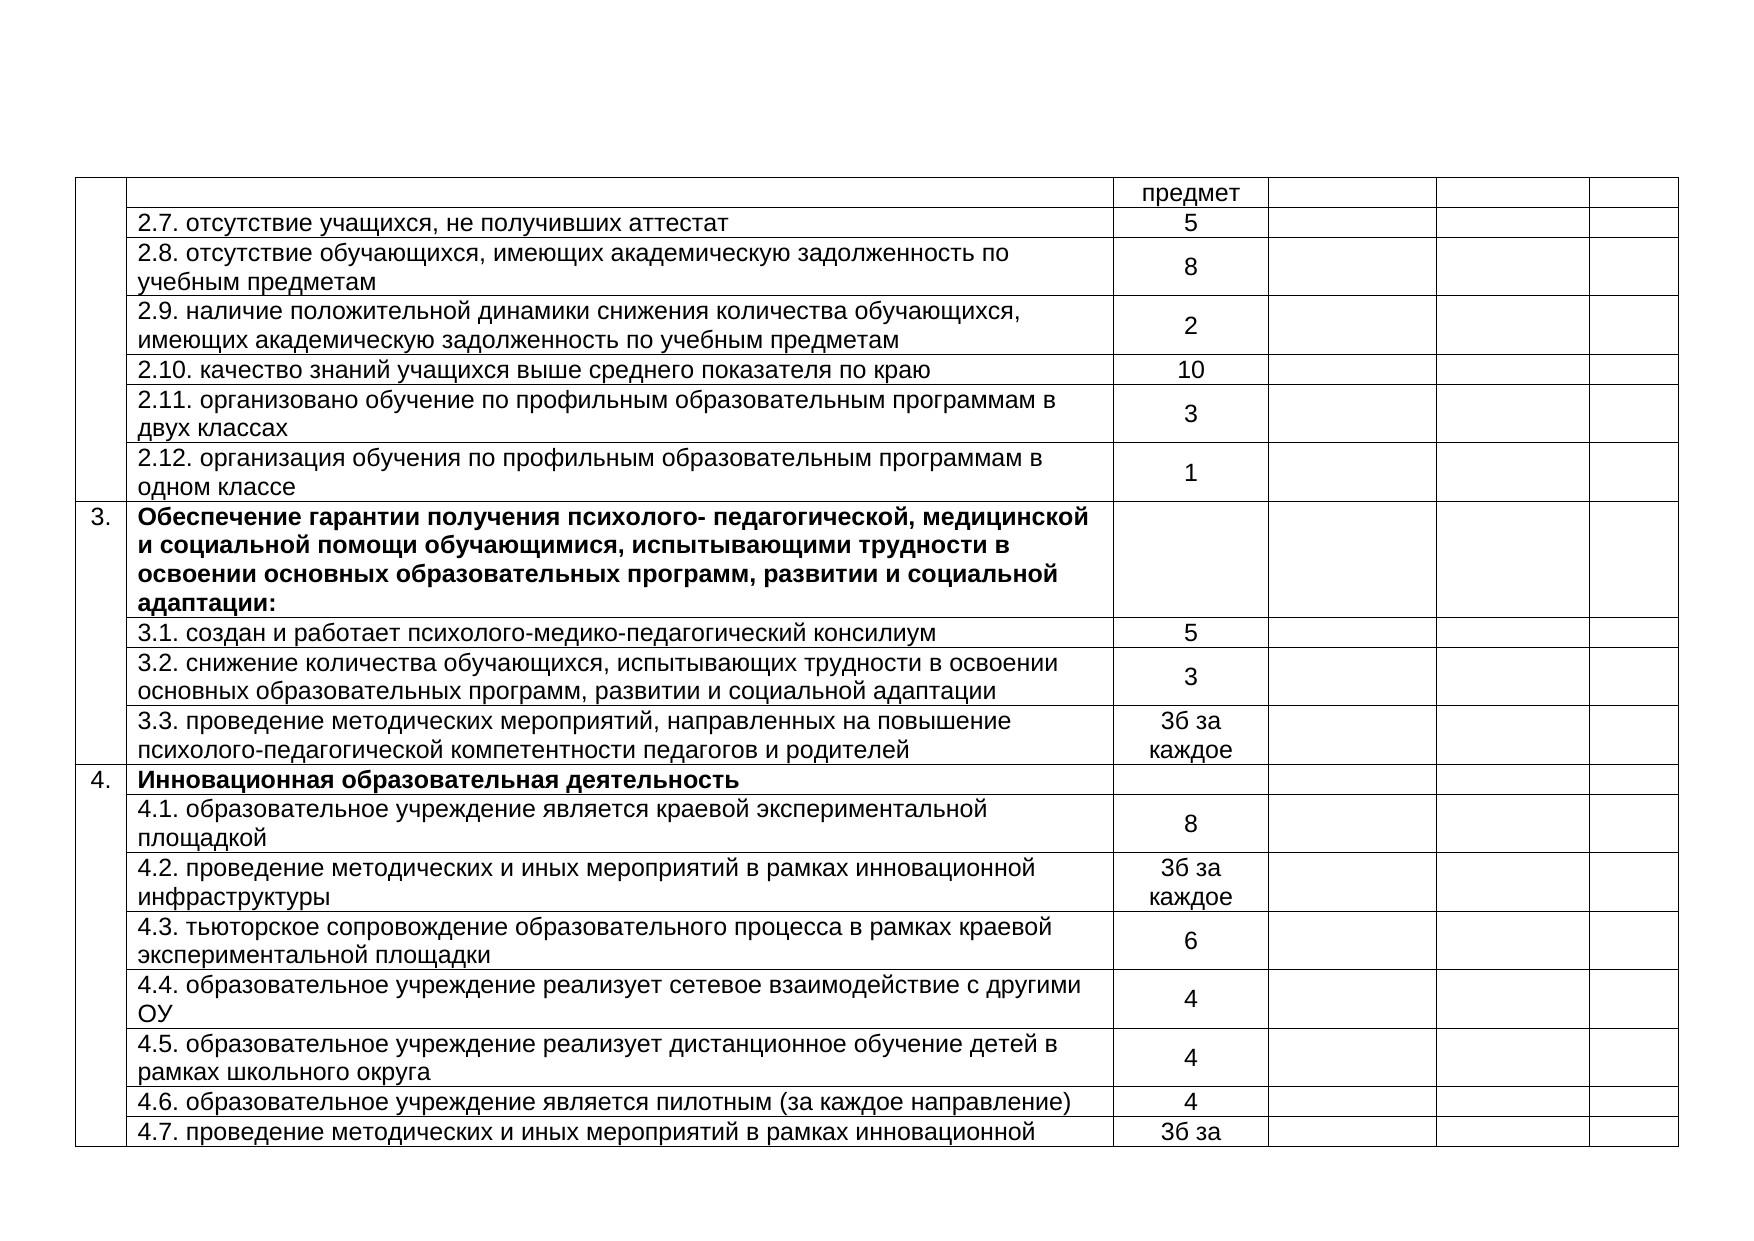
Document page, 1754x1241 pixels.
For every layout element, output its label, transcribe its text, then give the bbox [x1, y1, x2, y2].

table_cell [1590, 1029, 1678, 1086]
table_cell [1114, 765, 1268, 793]
table_cell 4 [1114, 1087, 1268, 1116]
table_cell 3б за каждое [1114, 706, 1268, 764]
table_cell [1269, 648, 1436, 705]
table_cell [1437, 765, 1589, 793]
table_cell [1590, 706, 1678, 764]
table_cell [1590, 1117, 1678, 1146]
table_cell 2.7. отсутствие учащихся, не получивших аттестат [127, 208, 1113, 237]
table_cell 4.3. тьюторское сопровождение образовательного процесса в рамках краевой экспериментальной площадки [127, 912, 1113, 969]
table_cell [1269, 706, 1436, 764]
table_cell [1437, 912, 1589, 969]
table_cell 3. [76, 502, 126, 764]
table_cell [1114, 178, 1268, 207]
table_cell [1590, 648, 1678, 705]
table_cell [1437, 970, 1589, 1028]
table_cell 3.3. проведение методических мероприятий, направленных на повышение психолого-педагогической компетентности педагогов и родителей [127, 706, 1113, 764]
table_cell 4 [1114, 970, 1268, 1028]
table_cell [1114, 502, 1268, 617]
table_cell [1590, 1087, 1678, 1116]
table_cell [1437, 238, 1589, 295]
table_cell 4.5. образовательное учреждение реализует дистанционное обучение детей в рамках школьного округа [127, 1029, 1113, 1086]
table_cell [1590, 502, 1678, 617]
table_cell 4. [76, 765, 126, 1146]
table_cell 4.2. проведение методических и иных мероприятий в рамках инновационной инфраструктуры [127, 853, 1113, 911]
table_cell [1437, 443, 1589, 501]
table_cell [1437, 853, 1589, 911]
table_cell [1269, 795, 1436, 852]
table_cell [1590, 795, 1678, 852]
table_cell 8 [1114, 795, 1268, 852]
table_cell [1437, 618, 1589, 647]
table_cell 2.8. отсутствие обучающихся, имеющих академическую задолженность по учебным предметам [127, 238, 1113, 295]
table_cell [1269, 1117, 1436, 1146]
table_cell 2.10. качество знаний учащихся выше среднего показателя по краю [127, 355, 1113, 384]
table_cell 8 [1114, 238, 1268, 295]
table_cell [1437, 178, 1589, 207]
table_cell 10 [1114, 355, 1268, 384]
table_cell 3 [1114, 648, 1268, 705]
table_cell [1590, 178, 1678, 207]
table_cell 4 [1114, 1029, 1268, 1086]
table_cell 3б за каждое [1114, 853, 1268, 911]
table_cell 4.1. образовательное учреждение является краевой экспериментальной площадкой [127, 795, 1113, 852]
table_cell [1590, 443, 1678, 501]
table_cell 5 [1114, 208, 1268, 237]
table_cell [127, 178, 1113, 207]
table_cell [1437, 385, 1589, 442]
table_cell 4.4. образовательное учреждение реализует сетевое взаимодействие с другими ОУ [127, 970, 1113, 1028]
table_cell 3.1. создан и работает психолого-медико-педагогический консилиум [127, 618, 1113, 647]
table_cell [1437, 1087, 1589, 1116]
table_cell 4.6. образовательное учреждение является пилотным (за каждое направление) [127, 1087, 1113, 1116]
table_cell [1590, 296, 1678, 354]
table_cell 2.9. наличие положительной динамики снижения количества обучающихся, имеющих академическую задолженность по учебным предметам [127, 296, 1113, 354]
table_cell 6 [1114, 912, 1268, 969]
table_cell Обеспечение гарантии получения психолого- педагогической, медицинской и социальной помощи обучающимися, испытывающими трудности в освоении основных образовательных программ, развитии и социальной адаптации: [127, 502, 1113, 617]
table_cell [1437, 296, 1589, 354]
table_cell [1269, 238, 1436, 295]
table_cell [1269, 970, 1436, 1028]
table_cell [1437, 208, 1589, 237]
table_cell [1269, 765, 1436, 793]
table_cell 3.2. снижение количества обучающихся, испытывающих трудности в освоении основных образовательных программ, развитии и социальной адаптации [127, 648, 1113, 705]
table_cell 3б за каждое [1114, 1117, 1268, 1146]
table_cell [1437, 795, 1589, 852]
table_cell [1590, 618, 1678, 647]
table_cell [1269, 502, 1436, 617]
table_cell [1437, 1117, 1589, 1146]
table_cell [1269, 1087, 1436, 1116]
table_cell [1437, 1029, 1589, 1086]
table_cell [1590, 853, 1678, 911]
table_cell Инновационная образовательная деятельность [127, 765, 1113, 793]
table_cell [1269, 618, 1436, 647]
table_cell [1590, 355, 1678, 384]
table_cell [1269, 853, 1436, 911]
table_cell [1590, 208, 1678, 237]
table_cell [1590, 385, 1678, 442]
table_cell 2.12. организация обучения по профильным образовательным программам в одном классе [127, 443, 1113, 501]
table_cell [1269, 443, 1436, 501]
table_cell [1437, 502, 1589, 617]
table_cell [1269, 912, 1436, 969]
table_cell [1269, 355, 1436, 384]
table_cell 3 [1114, 385, 1268, 442]
table_cell 2.11. организовано обучение по профильным образовательным программам в двух классах [127, 385, 1113, 442]
table_cell [1269, 296, 1436, 354]
table_cell [1269, 385, 1436, 442]
table_cell [1437, 355, 1589, 384]
table_cell [1269, 178, 1436, 207]
table_cell [1590, 238, 1678, 295]
table_cell [1590, 912, 1678, 969]
table_cell [1269, 208, 1436, 237]
table_cell 2 [1114, 296, 1268, 354]
table_cell 1 [1114, 443, 1268, 501]
table_cell [1590, 765, 1678, 793]
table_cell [127, 1117, 1113, 1146]
table_cell 5 [1114, 618, 1268, 647]
table_cell [1437, 706, 1589, 764]
table_cell [1437, 648, 1589, 705]
table_cell [1590, 970, 1678, 1028]
table_cell [1269, 1029, 1436, 1086]
